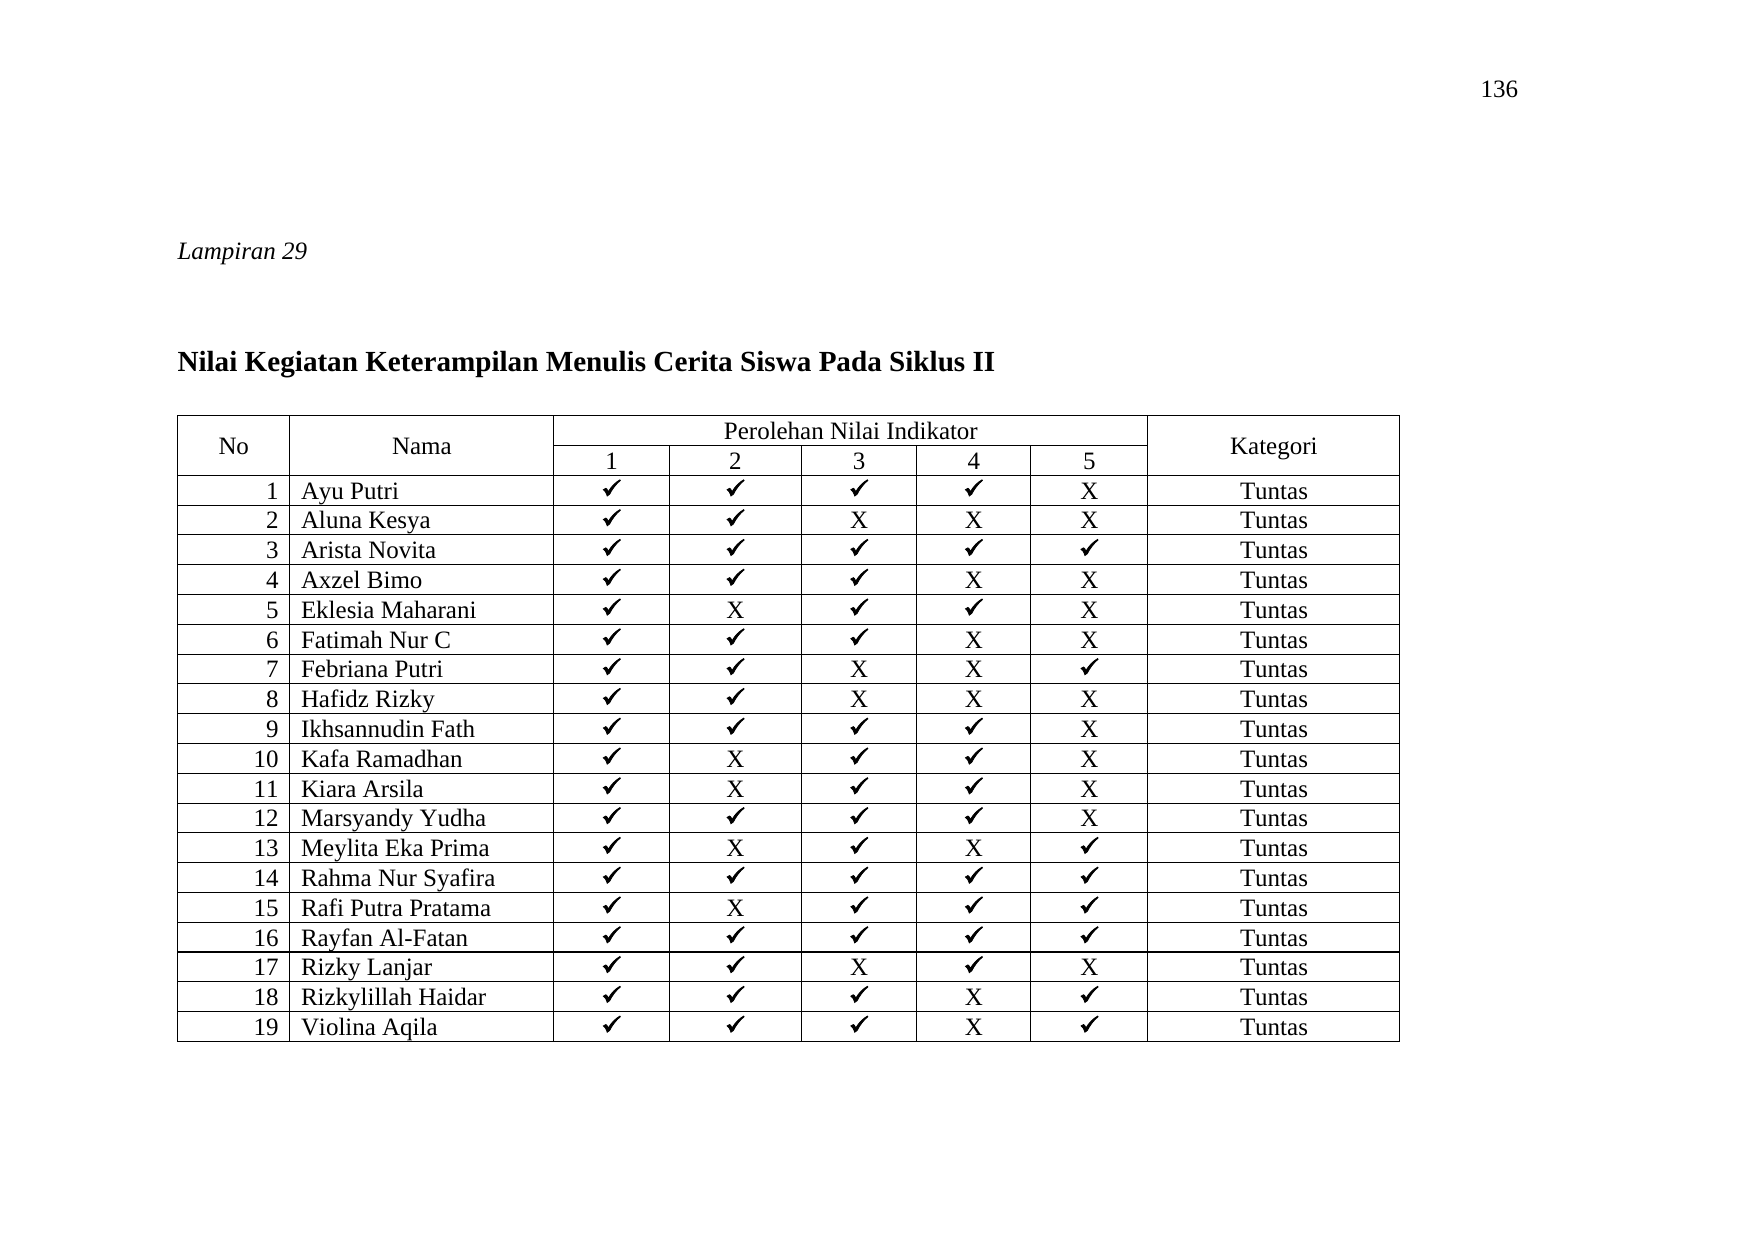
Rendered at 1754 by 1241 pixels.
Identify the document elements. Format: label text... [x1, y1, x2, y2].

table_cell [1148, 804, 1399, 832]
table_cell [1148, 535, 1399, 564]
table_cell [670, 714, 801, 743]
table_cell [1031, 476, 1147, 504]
text Lampiran 29 [177, 236, 1518, 265]
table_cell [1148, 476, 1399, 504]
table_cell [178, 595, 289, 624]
text Nilai Kegiatan Keterampilan Menulis Cerita Siswa Pada Siklus II [177, 344, 1518, 377]
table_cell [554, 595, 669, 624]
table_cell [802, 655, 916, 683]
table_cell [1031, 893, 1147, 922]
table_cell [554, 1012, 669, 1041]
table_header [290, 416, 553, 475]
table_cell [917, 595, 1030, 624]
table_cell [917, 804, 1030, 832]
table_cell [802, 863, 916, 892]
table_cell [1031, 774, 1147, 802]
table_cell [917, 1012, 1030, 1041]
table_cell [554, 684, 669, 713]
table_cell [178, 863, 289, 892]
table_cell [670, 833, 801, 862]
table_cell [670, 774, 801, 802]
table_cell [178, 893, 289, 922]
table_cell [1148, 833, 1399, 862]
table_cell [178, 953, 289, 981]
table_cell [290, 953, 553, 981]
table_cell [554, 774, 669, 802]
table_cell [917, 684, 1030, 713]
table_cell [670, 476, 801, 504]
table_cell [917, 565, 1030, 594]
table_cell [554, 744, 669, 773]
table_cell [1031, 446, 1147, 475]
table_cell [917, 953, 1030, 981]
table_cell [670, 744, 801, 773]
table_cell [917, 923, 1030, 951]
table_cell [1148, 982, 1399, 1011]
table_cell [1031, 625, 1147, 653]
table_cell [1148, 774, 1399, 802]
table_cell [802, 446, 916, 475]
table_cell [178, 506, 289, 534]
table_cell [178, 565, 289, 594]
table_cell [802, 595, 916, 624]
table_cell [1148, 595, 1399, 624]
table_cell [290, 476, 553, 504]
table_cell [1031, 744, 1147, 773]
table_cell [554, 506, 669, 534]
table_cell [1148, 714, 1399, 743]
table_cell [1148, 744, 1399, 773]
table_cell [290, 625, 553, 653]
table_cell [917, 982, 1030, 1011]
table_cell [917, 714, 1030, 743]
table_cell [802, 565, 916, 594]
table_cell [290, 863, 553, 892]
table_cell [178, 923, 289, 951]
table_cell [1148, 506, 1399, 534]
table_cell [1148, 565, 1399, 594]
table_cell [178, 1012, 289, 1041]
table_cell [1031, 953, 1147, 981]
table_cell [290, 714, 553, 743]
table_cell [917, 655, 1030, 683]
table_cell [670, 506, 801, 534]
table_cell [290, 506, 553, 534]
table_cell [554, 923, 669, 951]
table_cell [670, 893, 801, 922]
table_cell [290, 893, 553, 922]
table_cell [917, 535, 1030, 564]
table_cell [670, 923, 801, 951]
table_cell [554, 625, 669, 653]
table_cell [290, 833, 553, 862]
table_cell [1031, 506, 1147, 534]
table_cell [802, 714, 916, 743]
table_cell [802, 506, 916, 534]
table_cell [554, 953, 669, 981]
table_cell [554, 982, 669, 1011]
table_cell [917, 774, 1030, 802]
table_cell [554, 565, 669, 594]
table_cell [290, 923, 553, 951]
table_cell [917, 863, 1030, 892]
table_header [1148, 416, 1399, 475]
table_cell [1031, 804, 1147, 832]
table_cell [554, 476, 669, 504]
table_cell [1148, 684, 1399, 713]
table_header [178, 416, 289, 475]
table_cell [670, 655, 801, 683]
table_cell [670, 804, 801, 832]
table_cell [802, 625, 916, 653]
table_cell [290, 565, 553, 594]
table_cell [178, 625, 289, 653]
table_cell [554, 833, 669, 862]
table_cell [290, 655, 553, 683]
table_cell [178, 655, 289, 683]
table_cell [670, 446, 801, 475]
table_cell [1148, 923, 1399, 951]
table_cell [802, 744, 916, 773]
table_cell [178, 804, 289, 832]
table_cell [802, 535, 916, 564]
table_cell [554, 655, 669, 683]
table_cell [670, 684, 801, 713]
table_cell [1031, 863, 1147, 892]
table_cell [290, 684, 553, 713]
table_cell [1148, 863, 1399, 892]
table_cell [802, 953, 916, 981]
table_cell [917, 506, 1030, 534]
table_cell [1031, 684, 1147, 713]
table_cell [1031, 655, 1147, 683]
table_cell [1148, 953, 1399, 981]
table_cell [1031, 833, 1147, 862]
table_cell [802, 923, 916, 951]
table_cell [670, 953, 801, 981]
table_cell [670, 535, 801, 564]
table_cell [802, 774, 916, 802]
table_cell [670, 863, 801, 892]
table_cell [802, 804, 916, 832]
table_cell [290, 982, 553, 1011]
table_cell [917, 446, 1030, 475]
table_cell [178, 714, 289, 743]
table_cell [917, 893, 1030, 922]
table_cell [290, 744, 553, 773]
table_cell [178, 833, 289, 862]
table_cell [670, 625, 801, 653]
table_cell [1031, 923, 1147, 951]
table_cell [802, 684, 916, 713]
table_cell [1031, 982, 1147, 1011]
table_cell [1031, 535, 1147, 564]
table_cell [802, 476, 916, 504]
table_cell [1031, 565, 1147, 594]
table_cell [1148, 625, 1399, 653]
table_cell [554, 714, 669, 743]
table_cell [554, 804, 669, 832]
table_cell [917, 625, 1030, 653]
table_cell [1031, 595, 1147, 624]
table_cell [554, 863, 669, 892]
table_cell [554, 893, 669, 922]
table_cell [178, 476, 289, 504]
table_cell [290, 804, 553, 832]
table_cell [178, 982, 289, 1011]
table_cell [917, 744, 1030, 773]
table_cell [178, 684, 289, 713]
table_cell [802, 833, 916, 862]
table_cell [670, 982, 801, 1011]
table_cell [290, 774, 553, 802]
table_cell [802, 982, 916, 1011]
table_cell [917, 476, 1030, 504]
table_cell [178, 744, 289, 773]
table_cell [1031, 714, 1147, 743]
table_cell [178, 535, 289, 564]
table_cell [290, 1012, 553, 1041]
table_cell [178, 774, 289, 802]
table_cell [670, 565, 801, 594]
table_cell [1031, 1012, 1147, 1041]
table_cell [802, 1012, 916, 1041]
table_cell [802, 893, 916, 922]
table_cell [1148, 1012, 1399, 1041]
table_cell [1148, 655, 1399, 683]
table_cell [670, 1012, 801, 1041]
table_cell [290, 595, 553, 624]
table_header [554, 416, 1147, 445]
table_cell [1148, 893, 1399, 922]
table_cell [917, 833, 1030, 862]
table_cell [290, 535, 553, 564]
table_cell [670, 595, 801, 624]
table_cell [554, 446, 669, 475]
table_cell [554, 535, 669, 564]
